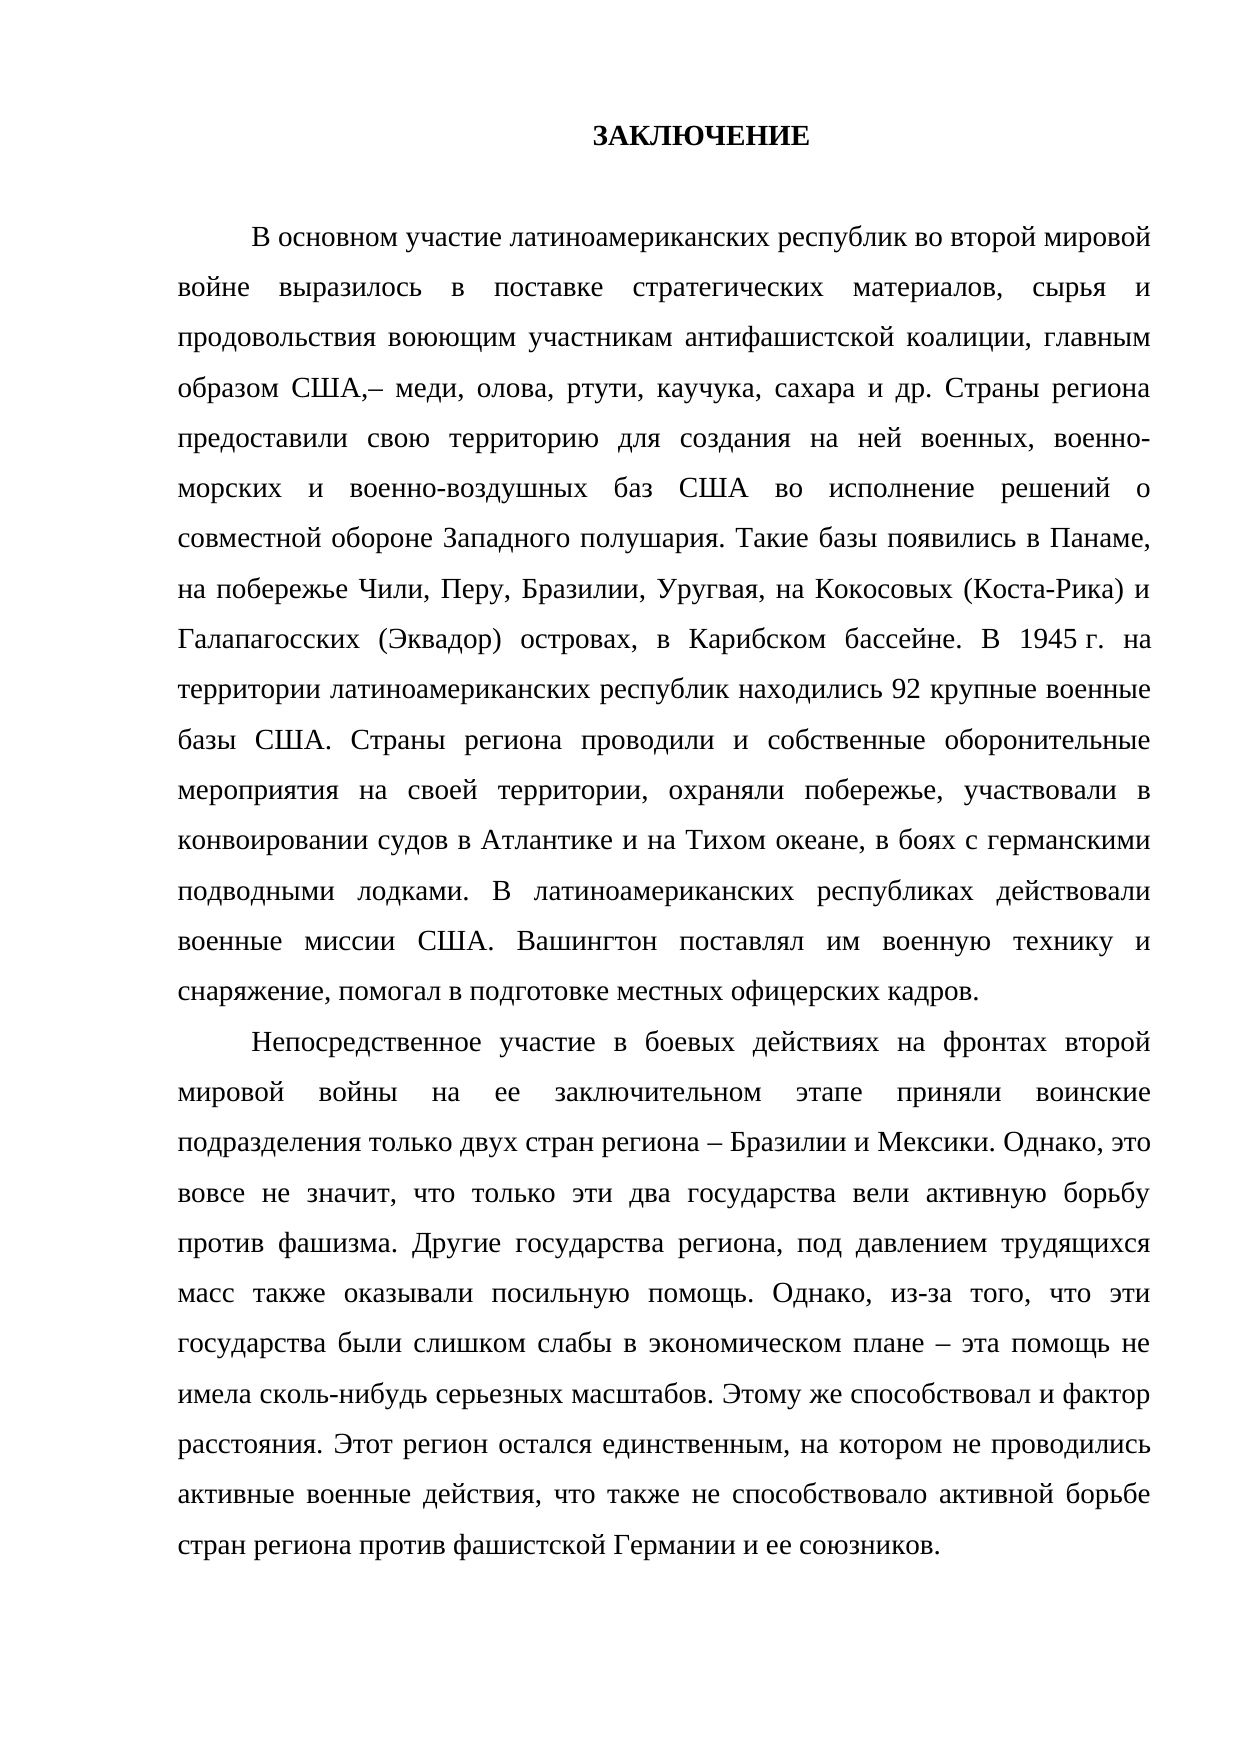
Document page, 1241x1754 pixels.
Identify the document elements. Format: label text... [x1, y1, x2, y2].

text В основном участие латиноамериканских республик во второй мировой войне выразилось в поставке стратегических материалов, сырья и продовольствия воюющим участникам антифашистской коалиции, главным образом США,– меди, олова, ртути, каучука, сахара и др. Страны региона предоставили свою территорию для создания на ней военных, военно-морских и военно-воздушных баз США во исполнение решений о совместной обороне Западного полушария. Такие базы появились в Панаме, на побережье Чили, Перу, Бразилии, Уругвая, на Кокосовых (Коста-Рика) и Галапагосских (Эквадор) островах, в Карибском бассейне. В 1945 г. на территории латиноамериканских республик находились 92 крупные военные базы США. Страны региона проводили и собственные оборонительные мероприятия на своей территории, охраняли побережье, участвовали в конвоировании судов в Атлантике и на Тихом океане, в боях с германскими подводными лодками. В латиноамериканских республиках действовали военные миссии США. Вашингтон поставлял им военную технику и снаряжение, помогал в подготовке местных офицерских кадров. [177, 219, 1152, 1007]
text ЗАКЛЮЧЕНИЕ [177, 118, 1152, 152]
text Непосредственное участие в боевых действиях на фронтах второй мировой войны на ее заключительном этапе приняли воинские подразделения только двух стран региона – Бразилии и Мексики. Однако, это вовсе не значит, что только эти два государства вели активную борьбу против фашизма. Другие государства региона, под давлением трудящихся масс также оказывали посильную помощь. Однако, из-за того, что эти государства были слишком слабы в экономическом плане – эта помощь не имела сколь-нибудь серьезных масштабов. Этому же способствовал и фактор расстояния. Этот регион остался единственным, на котором не проводились активные военные действия, что также не способствовало активной борьбе стран региона против фашистской Германии и ее союзников. [177, 1024, 1152, 1560]
